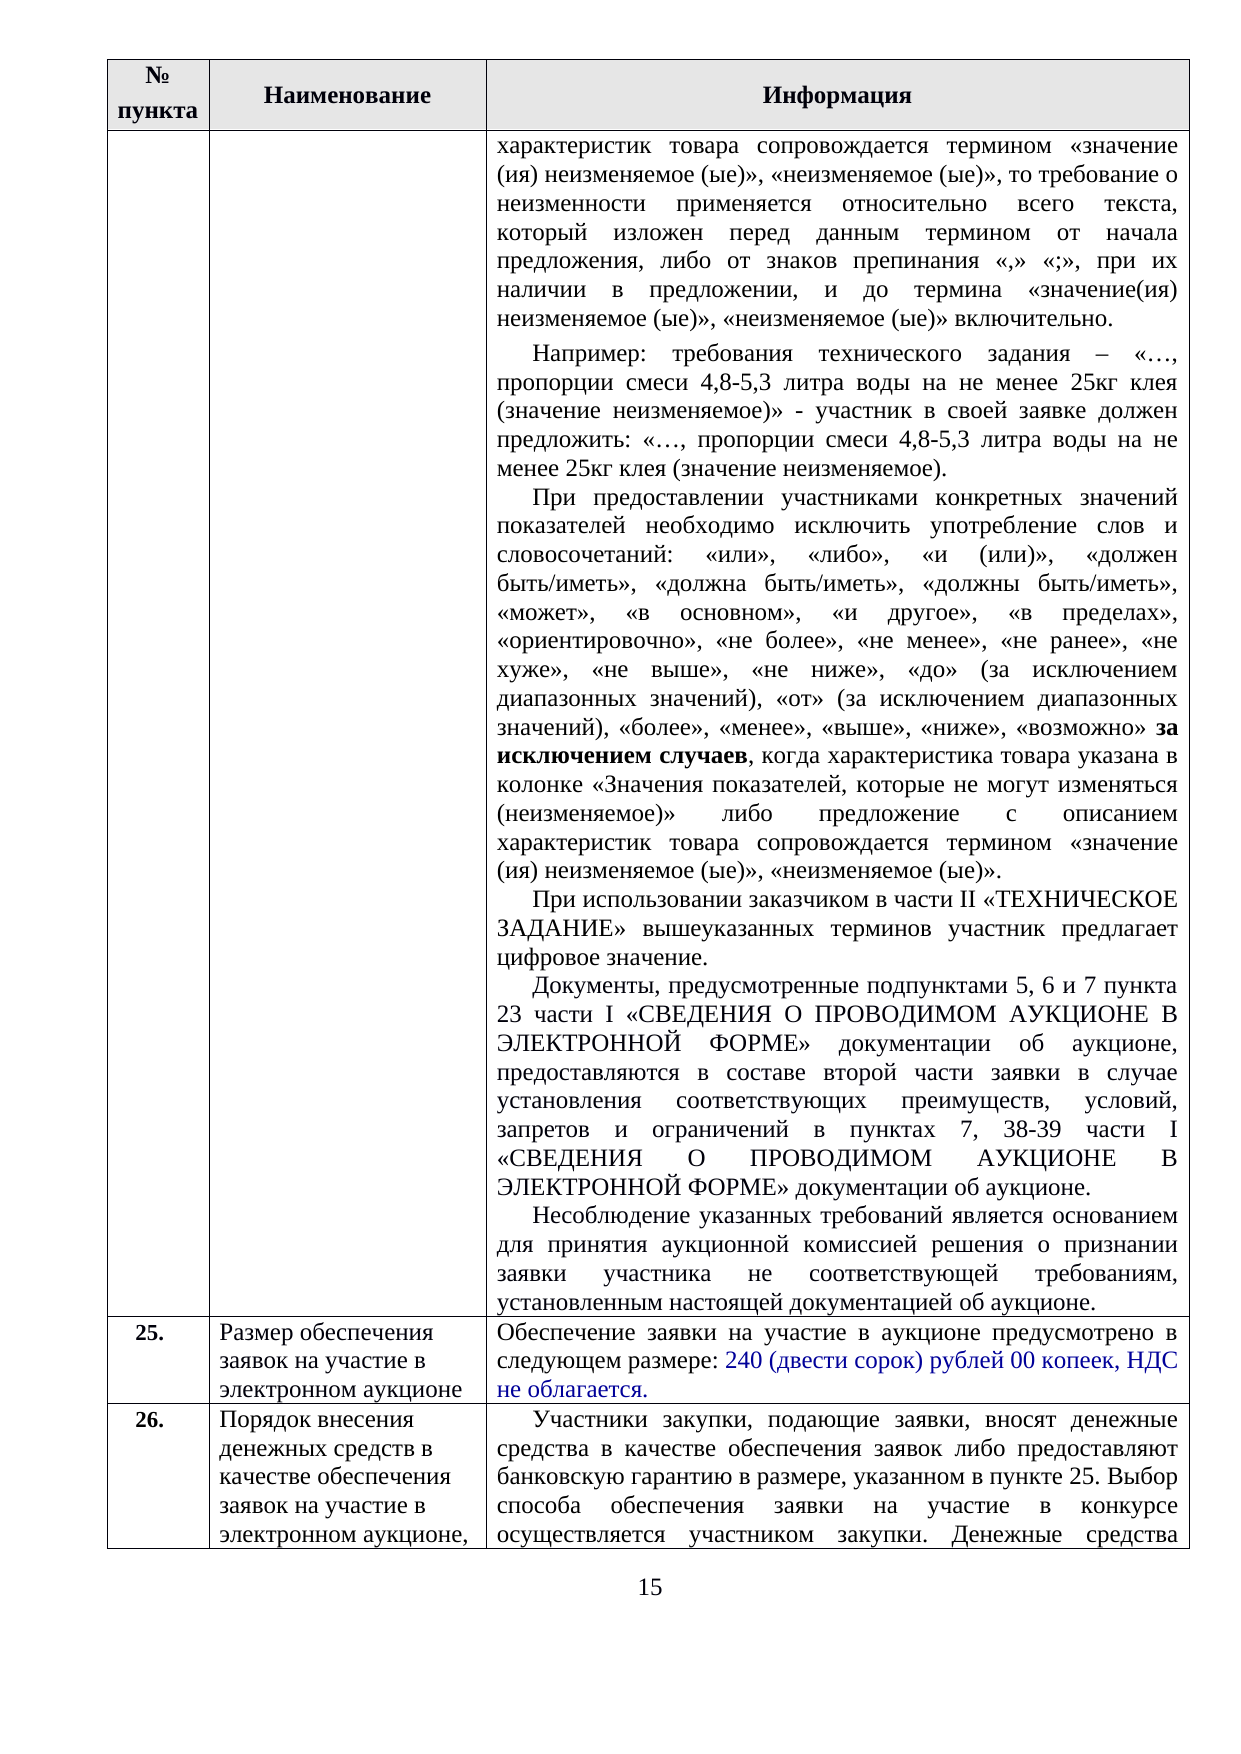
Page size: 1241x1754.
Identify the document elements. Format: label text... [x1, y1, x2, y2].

table_header Наименование [210, 60, 486, 129]
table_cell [210, 131, 486, 1316]
table_cell [108, 1317, 209, 1403]
table_cell Обеспечение заявки на участие в аукционе предусмотрено в следующем размере: 240 (двести сорок) рублей 00 копеек, НДС не облагается. [487, 1317, 1189, 1403]
table_header Информация [487, 60, 1189, 129]
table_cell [210, 1404, 486, 1548]
table_cell [108, 131, 209, 1316]
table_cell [487, 1404, 1189, 1548]
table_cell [487, 131, 1189, 1316]
table_header № пункта [108, 60, 209, 129]
table_cell Размер обеспечения заявок на участие в электронном аукционе [210, 1317, 486, 1403]
table_cell [108, 1404, 209, 1548]
